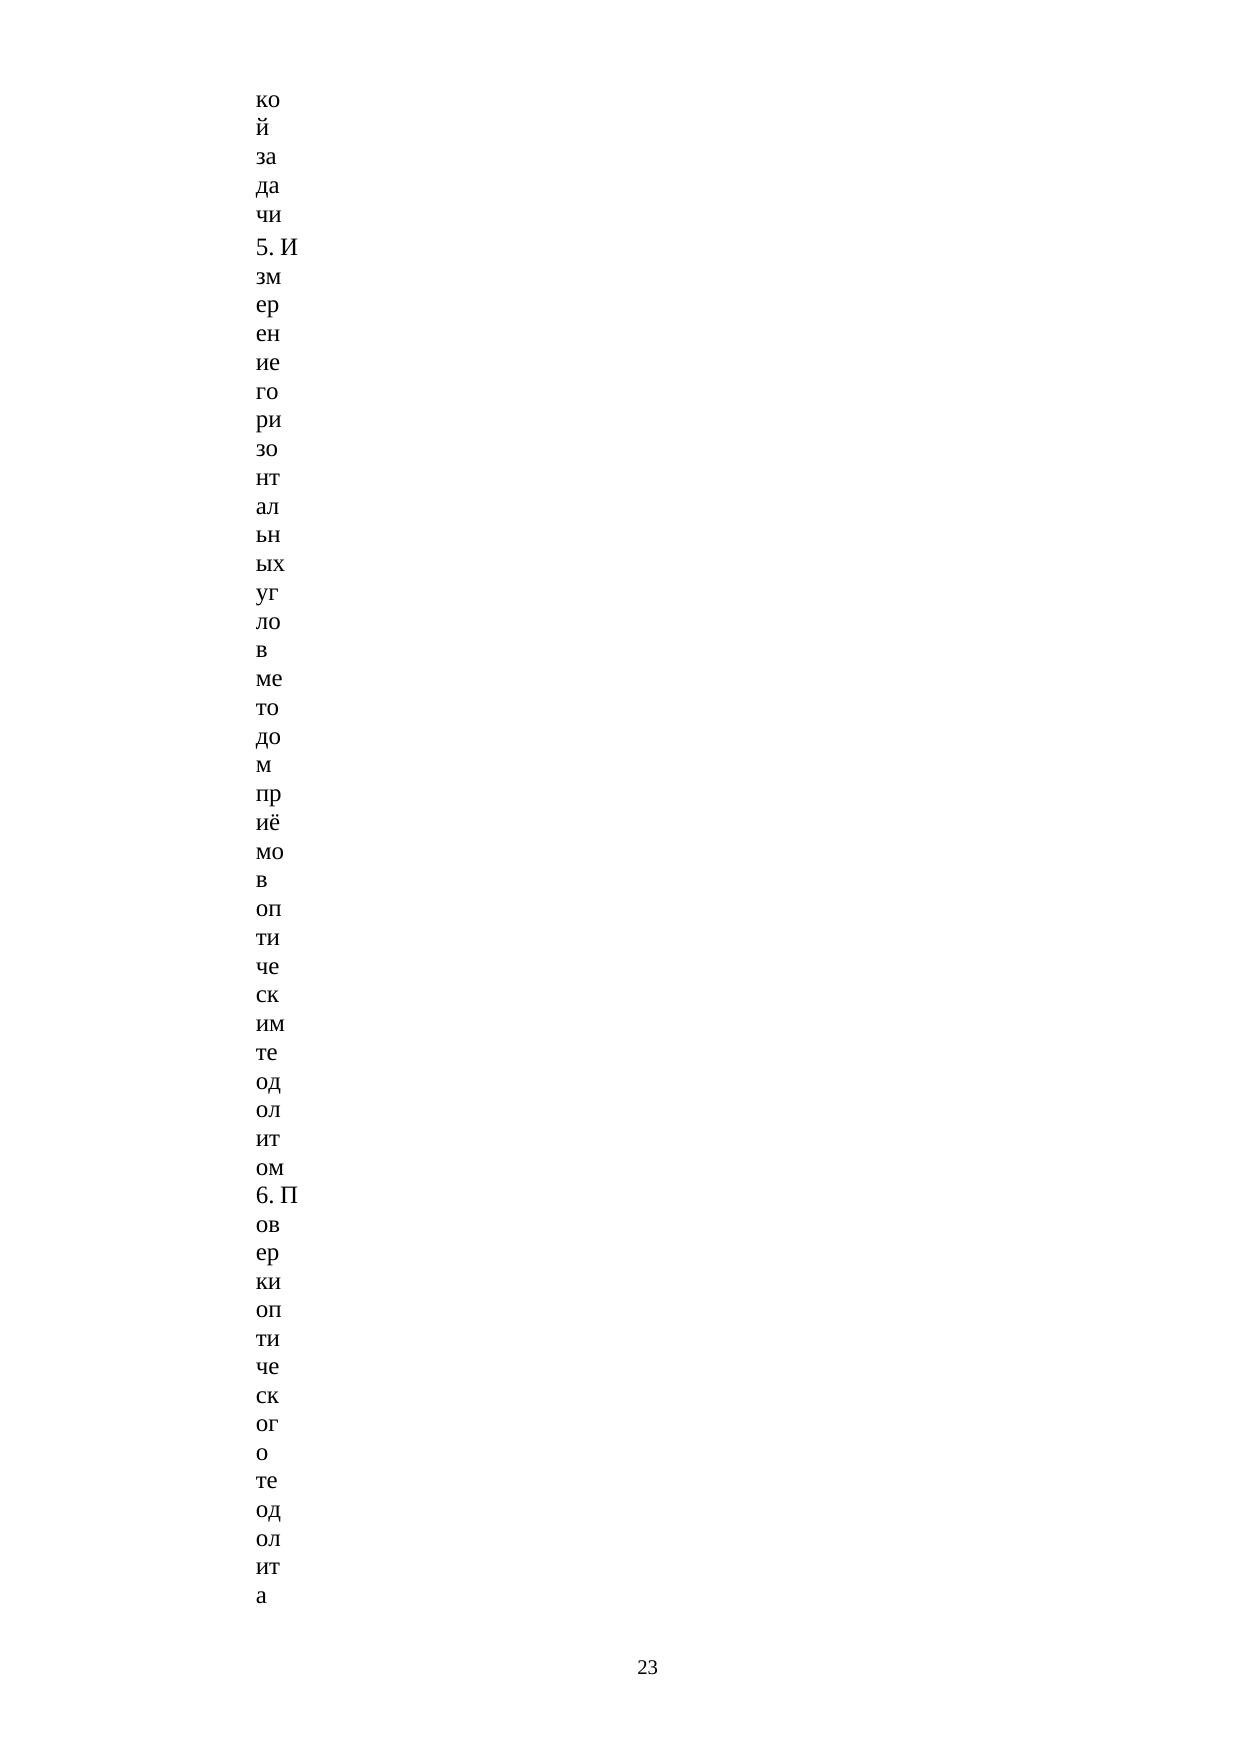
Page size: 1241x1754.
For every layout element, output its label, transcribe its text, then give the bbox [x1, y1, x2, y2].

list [256, 84, 289, 227]
list Поверки оптического теодолита [256, 1181, 289, 1609]
list Измерение горизонтальных углов методом приёмов оптическим теодолитом [256, 232, 289, 1181]
